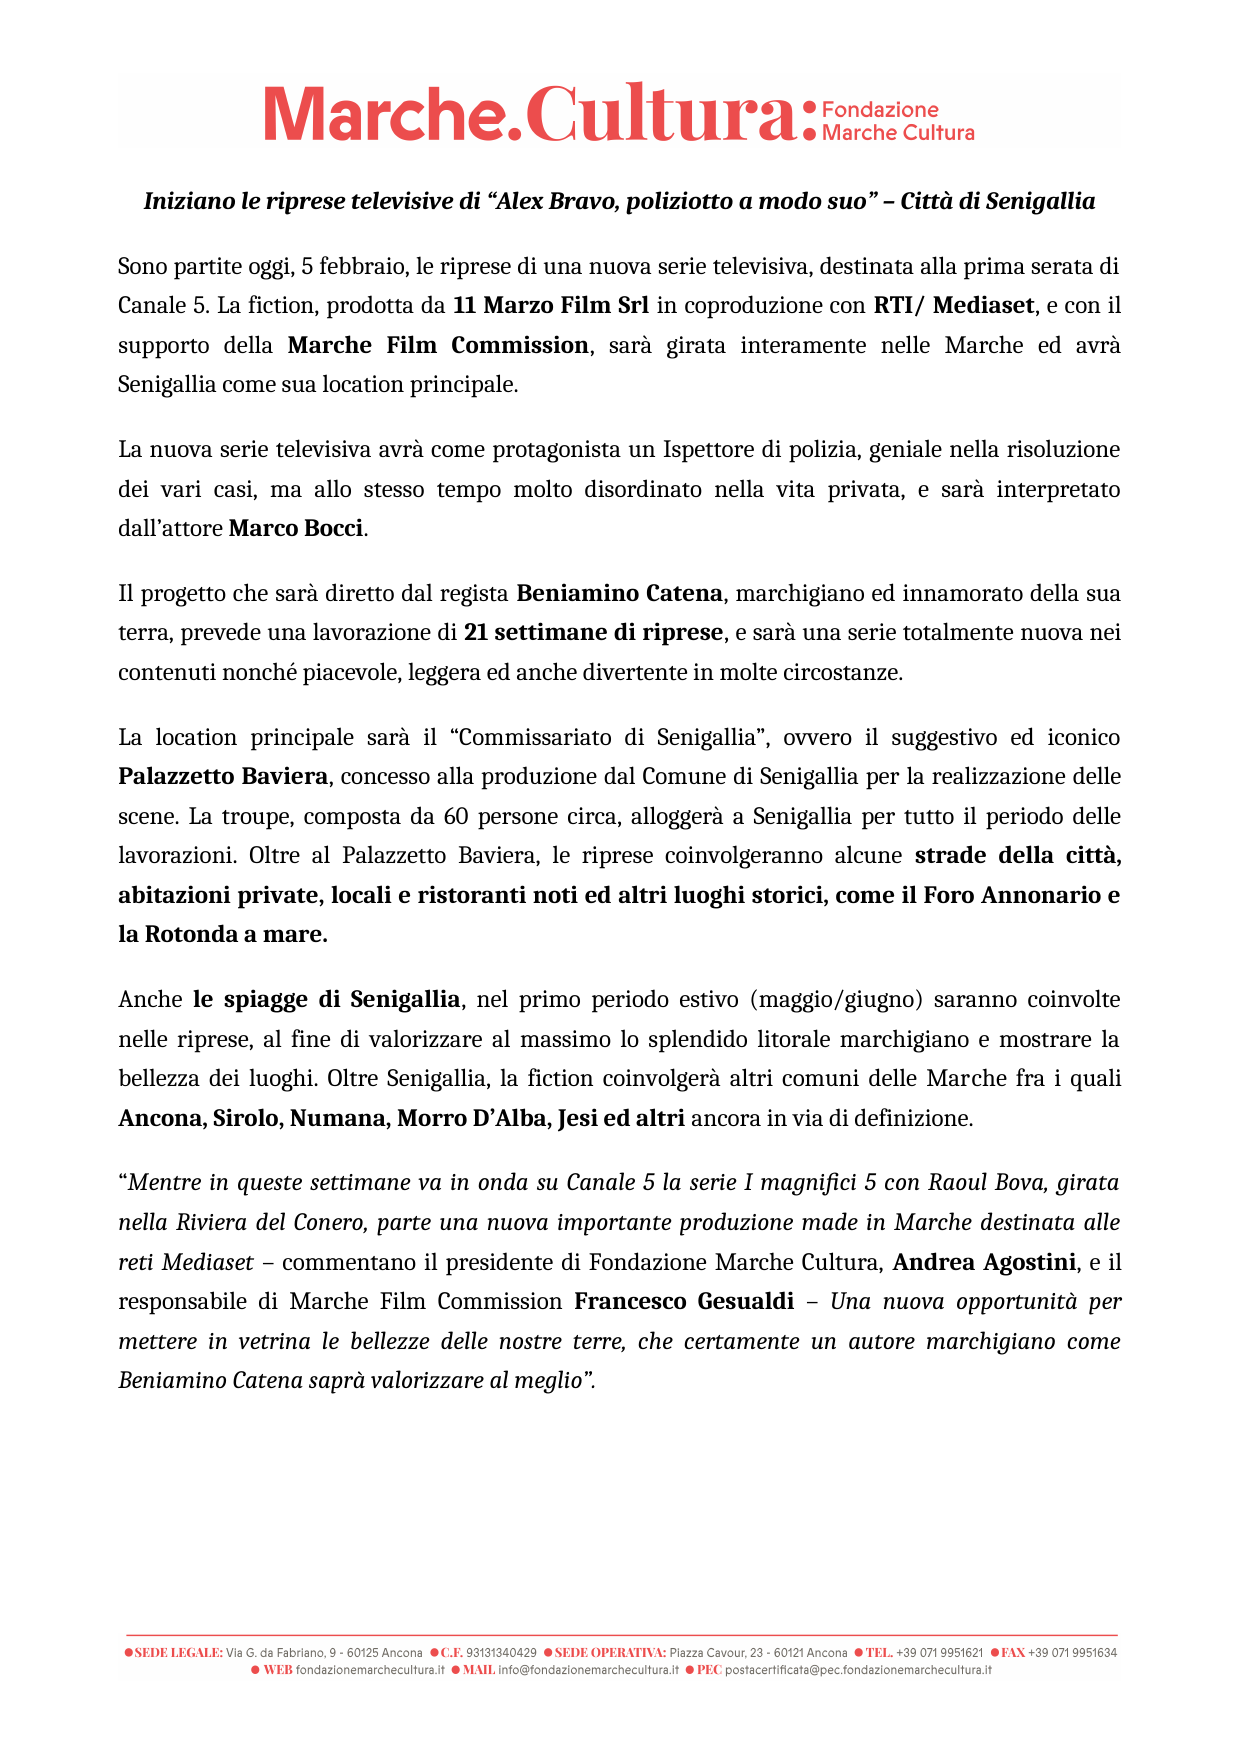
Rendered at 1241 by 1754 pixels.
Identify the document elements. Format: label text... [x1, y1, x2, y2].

picture [118, 1633, 1122, 1681]
text Iniziano le riprese televisive di “Alex Bravo, poliziotto a modo suo” – Città di Senigallia [118, 176, 1122, 216]
text Sono partite oggi, 5 febbraio, le riprese di una nuova serie televisiva, destinata alla prima serata di Canale 5. La fiction, prodotta da 11 Marzo Film Srl in coproduzione con RTI/ Mediaset, e con il supporto della Marche Film Commission, sarà girata interamente nelle Marche ed avrà Senigallia come sua location principale. [118, 241, 1122, 399]
text “Mentre in queste settimane va in onda su Canale 5 la serie I magnifici 5 con Raoul Bova, girata nella Riviera del Conero, parte una nuova importante produzione made in Marche destinata alle reti Mediaset – commentano il presidente di Fondazione Marche Cultura, Andrea Agostini, e il responsabile di Marche Film Commission Francesco Gesualdi – Una nuova opportunità per mettere in vetrina le bellezze delle nostre terre, che certamente un autore marchigiano come Beniamino Catena saprà valorizzare al meglio”. [118, 1157, 1122, 1395]
picture [118, 73, 1122, 148]
text Il progetto che sarà diretto dal regista Beniamino Catena, marchigiano ed innamorato della sua terra, prevede una lavorazione di 21 settimane di riprese, e sarà una serie totalmente nuova nei contenuti nonché piacevole, leggera ed anche divertente in molte circostanze. [118, 568, 1122, 687]
text La nuova serie televisiva avrà come protagonista un Ispettore di polizia, geniale nella risoluzione dei vari casi, ma allo stesso tempo molto disordinato nella vita privata, e sarà interpretato dall’attore Marco Bocci. [118, 424, 1122, 543]
text La location principale sarà il “Commissariato di Senigallia”, ovvero il suggestivo ed iconico Palazzetto Baviera, concesso alla produzione dal Comune di Senigallia per la realizzazione delle scene. La troupe, composta da 60 persone circa, alloggerà a Senigallia per tutto il periodo delle lavorazioni. Oltre al Palazzetto Baviera, le riprese coinvolgeranno alcune strade della città, abitazioni private, locali e ristoranti noti ed altri luoghi storici, come il Foro Annonario e la Rotonda a mare. [118, 712, 1122, 949]
text Anche le spiagge di Senigallia, nel primo periodo estivo (maggio/giugno) saranno coinvolte nelle riprese, al fine di valorizzare al massimo lo splendido litorale marchigiano e mostrare la bellezza dei luoghi. Oltre Senigallia, la fiction coinvolgerà altri comuni delle Marche fra i quali Ancona, Sirolo, Numana, Morro D’Alba, Jesi ed altri ancora in via di definizione. [118, 974, 1122, 1132]
